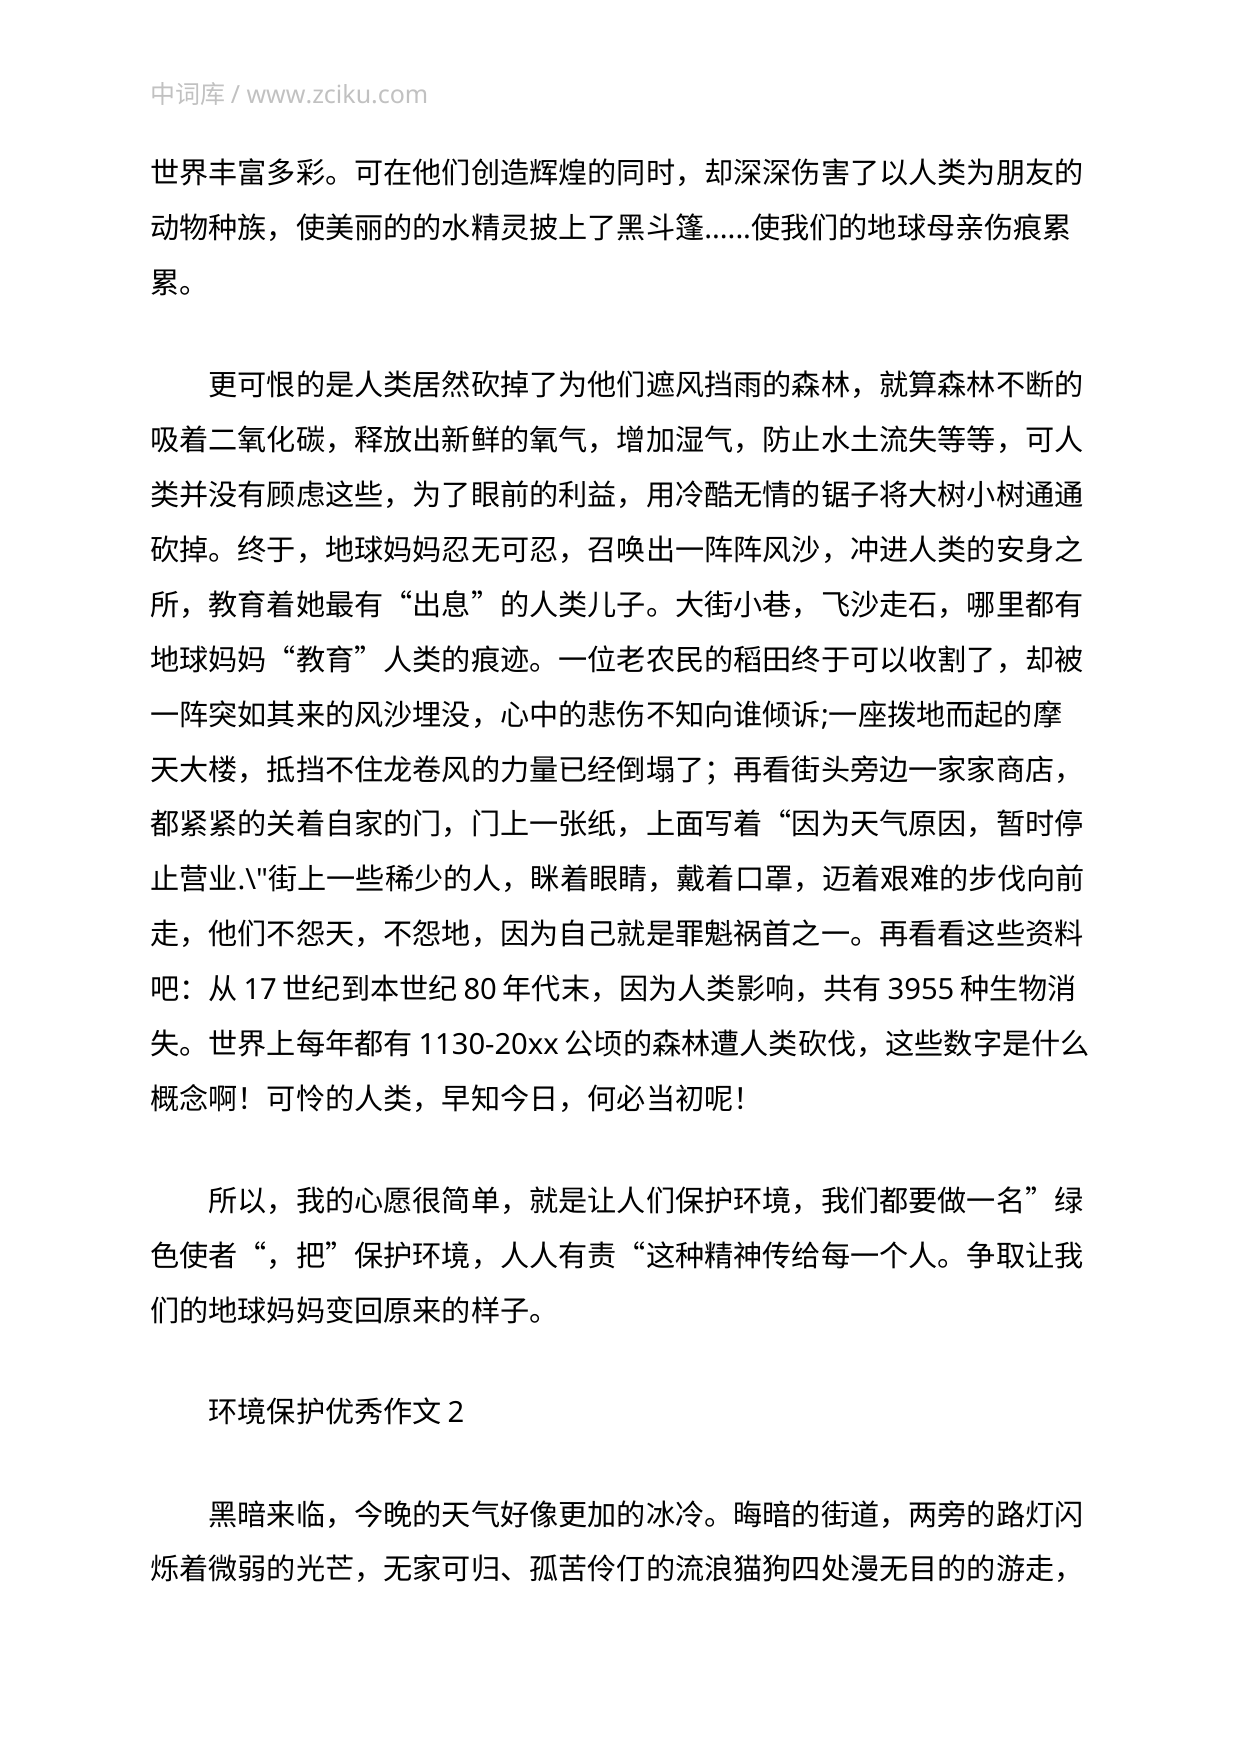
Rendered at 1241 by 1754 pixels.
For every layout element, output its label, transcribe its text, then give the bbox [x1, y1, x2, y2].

text 所以，我的心愿很简单，就是让人们保护环境，我们都要做一名”绿色使者“，把”保护环境，人人有责“这种精神传给每一个人。争取让我们的地球妈妈变回原来的样子。 [150, 1177, 1090, 1329]
text 环境保护优秀作文2 [150, 1389, 1090, 1431]
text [150, 150, 1090, 302]
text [150, 1491, 1090, 1588]
text 更可恨的是人类居然砍掉了为他们遮风挡雨的森林，就算森林不断的吸着二氧化碳，释放出新鲜的氧气，增加湿气，防止水土流失等等，可人类并没有顾虑这些，为了眼前的利益，用冷酷无情的锯子将大树小树通通砍掉。终于，地球妈妈忍无可忍，召唤出一阵阵风沙，冲进人类的安身之所，教育着她最有“出息”的人类儿子。大街小巷，飞沙走石，哪里都有地球妈妈“教育”人类的痕迹。一位老农民的稻田终于可以收割了，却被一阵突如其来的风沙埋没，心中的悲伤不知向谁倾诉;一座拨地而起的摩天大楼，抵挡不住龙卷风的力量已经倒塌了；再看街头旁边一家家商店，都紧紧的关着自家的门，门上一张纸，上面写着“因为天气原因，暂时停止营业.\"街上一些稀少的人，眯着眼睛，戴着口罩，迈着艰难的步伐向前走，他们不怨天，不怨地，因为自己就是罪魁祸首之一。再看看这些资料吧：从17世纪到本世纪80年代末，因为人类影响，共有3955种生物消失。世界上每年都有1130-20xx公顷的森林遭人类砍伐，这些数字是什么概念啊！可怜的人类，早知今日，何必当初呢！ [150, 362, 1090, 1118]
